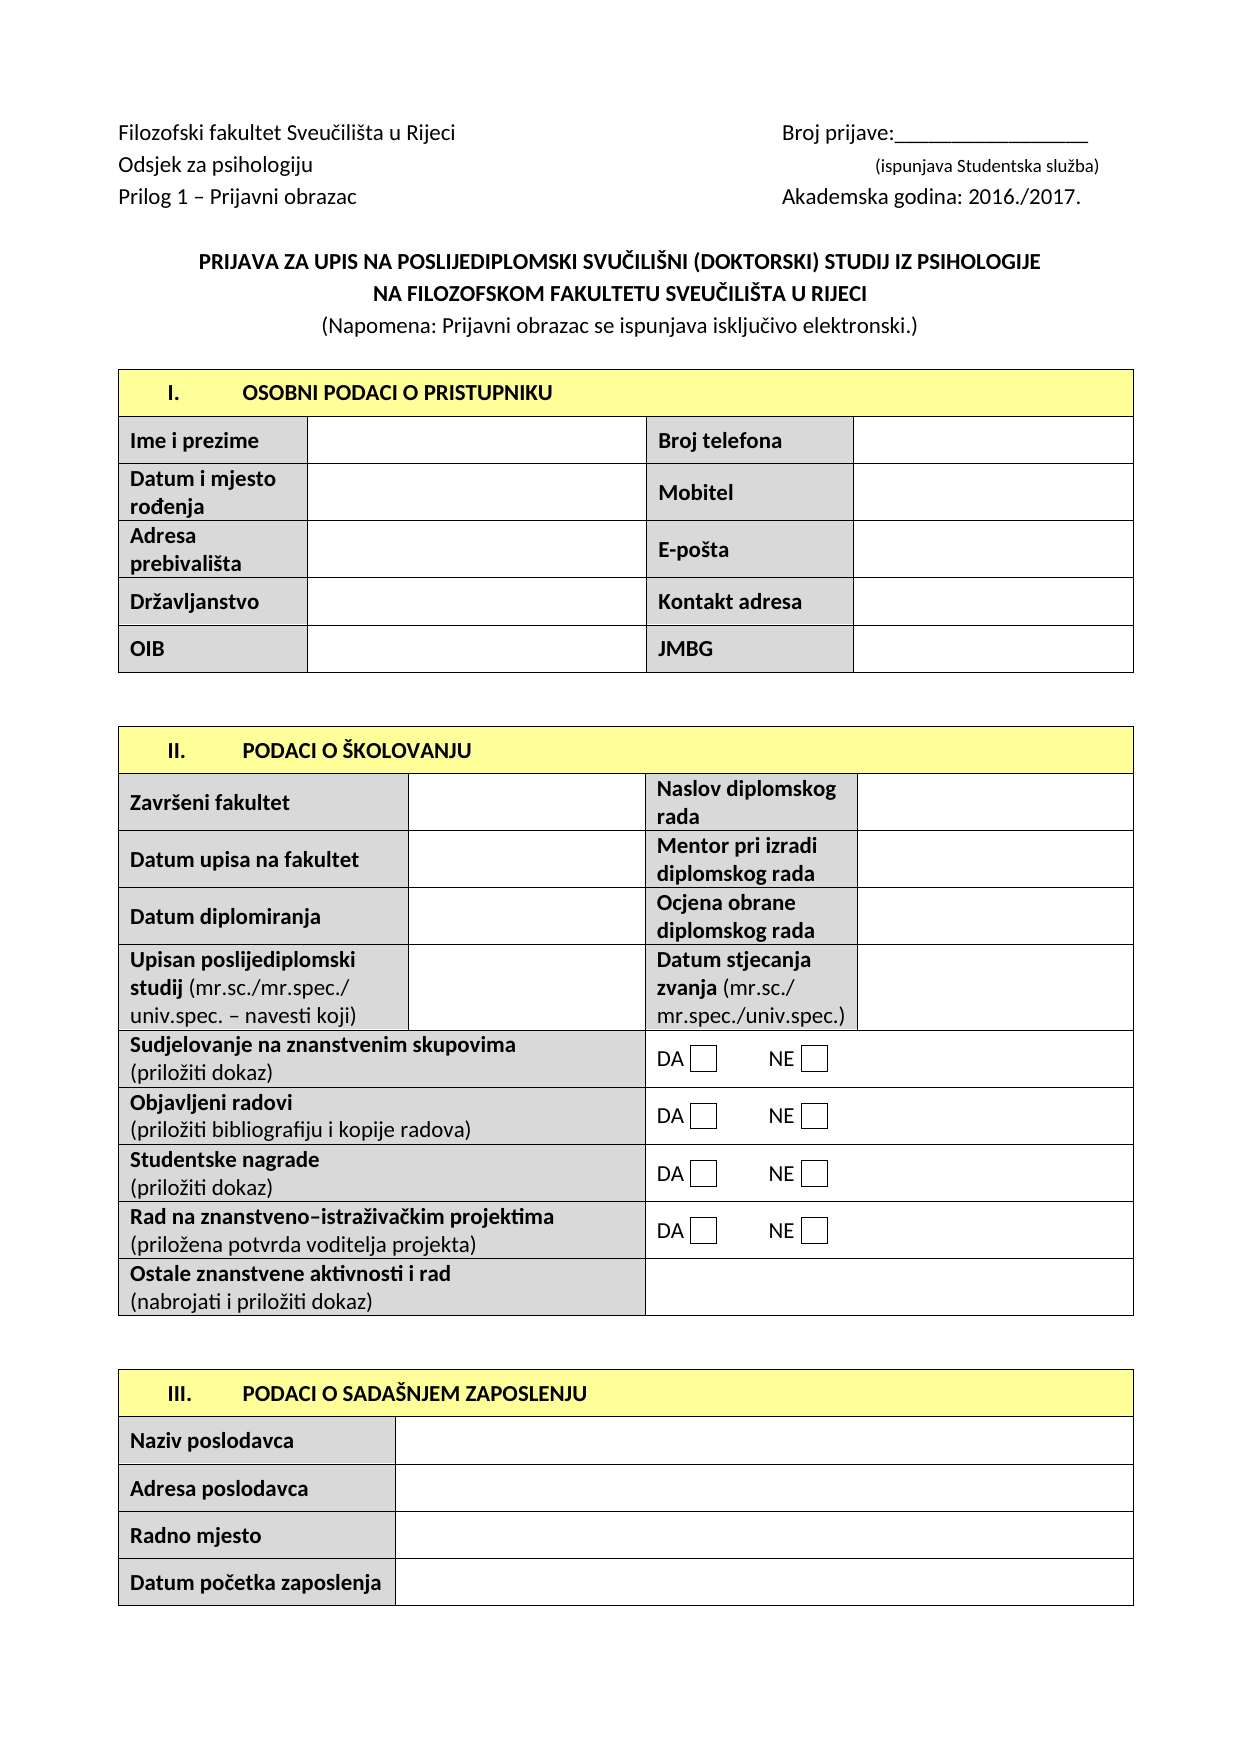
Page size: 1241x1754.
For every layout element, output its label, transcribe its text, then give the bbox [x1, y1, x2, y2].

text Prilog 1 – Prijavni obrazac Akademska godina: 2016./2017. [118, 182, 1122, 211]
table_cell OIB [119, 626, 307, 672]
table_cell Ocjena obrane diplomskog rada [646, 888, 857, 944]
table_cell Sudjelovanje na znanstvenim skupovima (priložiti dokaz) [119, 1031, 645, 1087]
table_cell [308, 417, 646, 463]
table_cell [396, 1512, 1133, 1558]
table_cell Završeni fakultet [119, 774, 408, 830]
table_cell [396, 1465, 1133, 1511]
table_cell [396, 1417, 1133, 1463]
table_cell Datum stjecanja zvanja (mr.sc./ mr.spec./univ.spec.) [646, 945, 857, 1029]
table_cell Kontakt adresa [647, 578, 853, 624]
table_cell DA NE [646, 1202, 1133, 1258]
table_cell Datum i mjesto rođenja [119, 464, 307, 520]
table_cell [646, 1259, 1133, 1315]
table_cell Državljanstvo [119, 578, 307, 624]
table_cell [308, 578, 646, 624]
table_cell [854, 626, 1133, 672]
table_header PODACI O SADAŠNJEM ZAPOSLENJU [119, 1370, 1133, 1416]
table_cell Objavljeni radovi (priložiti bibliografiju i kopije radova) [119, 1088, 645, 1144]
table_cell Datum početka zaposlenja [119, 1559, 395, 1605]
table_cell Adresa prebivališta [119, 521, 307, 577]
table_cell [308, 521, 646, 577]
table_cell [858, 774, 1133, 830]
table_cell JMBG [647, 626, 853, 672]
table_cell Ime i prezime [119, 417, 307, 463]
text Odsjek za psihologiju (ispunjava Studentska služba) [118, 150, 1122, 178]
table_cell Datum upisa na fakultet [119, 831, 408, 887]
table_cell Naslov diplomskog rada [646, 774, 857, 830]
table_cell [396, 1559, 1133, 1605]
table_cell [854, 521, 1133, 577]
table_cell [409, 945, 645, 1029]
table_cell [858, 831, 1133, 887]
text (Napomena: Prijavni obrazac se ispunjava isključivo elektronski.) [118, 311, 1122, 339]
text NA FILOZOFSKOM FAKULTETU SVEUČILIŠTA U RIJECI [118, 279, 1122, 307]
table_cell Mobitel [647, 464, 853, 520]
table_cell [308, 626, 646, 672]
table_cell [858, 888, 1133, 944]
table_cell Ostale znanstvene aktivnosti i rad (nabrojati i priložiti dokaz) [119, 1259, 645, 1315]
table_cell [854, 578, 1133, 624]
table_cell DA NE [646, 1031, 1133, 1087]
table_cell Broj telefona [647, 417, 853, 463]
table_header OSOBNI PODACI O PRISTUPNIKU [119, 370, 1133, 416]
table_cell DA NE [646, 1088, 1133, 1144]
text Filozofski fakultet Sveučilišta u Rijeci Broj prijave:_________________ [118, 118, 1122, 146]
text PRIJAVA ZA UPIS NA POSLIJEDIPLOMSKI SVUČILIŠNI (DOKTORSKI) STUDIJ IZ PSIHOLOGIJE [118, 247, 1122, 275]
table_cell DA NE [646, 1145, 1133, 1201]
table_cell Studentske nagrade (priložiti dokaz) [119, 1145, 645, 1201]
table_cell [409, 774, 645, 830]
table_cell E-pošta [647, 521, 853, 577]
table_cell [409, 831, 645, 887]
table_cell [854, 417, 1133, 463]
table_header PODACI O ŠKOLOVANJU [119, 727, 1133, 773]
table_cell [409, 888, 645, 944]
table_cell [308, 464, 646, 520]
table_cell Adresa poslodavca [119, 1465, 395, 1511]
table_cell Upisan poslijediplomski studij (mr.sc./mr.spec./ univ.spec. – navesti koji) [119, 945, 408, 1029]
table_cell Mentor pri izradi diplomskog rada [646, 831, 857, 887]
table_cell [854, 464, 1133, 520]
table_cell Radno mjesto [119, 1512, 395, 1558]
table_cell Naziv poslodavca [119, 1417, 395, 1463]
table_cell Datum diplomiranja [119, 888, 408, 944]
table_cell Rad na znanstveno–istraživačkim projektima (priložena potvrda voditelja projekta) [119, 1202, 645, 1258]
table_cell [858, 945, 1133, 1029]
